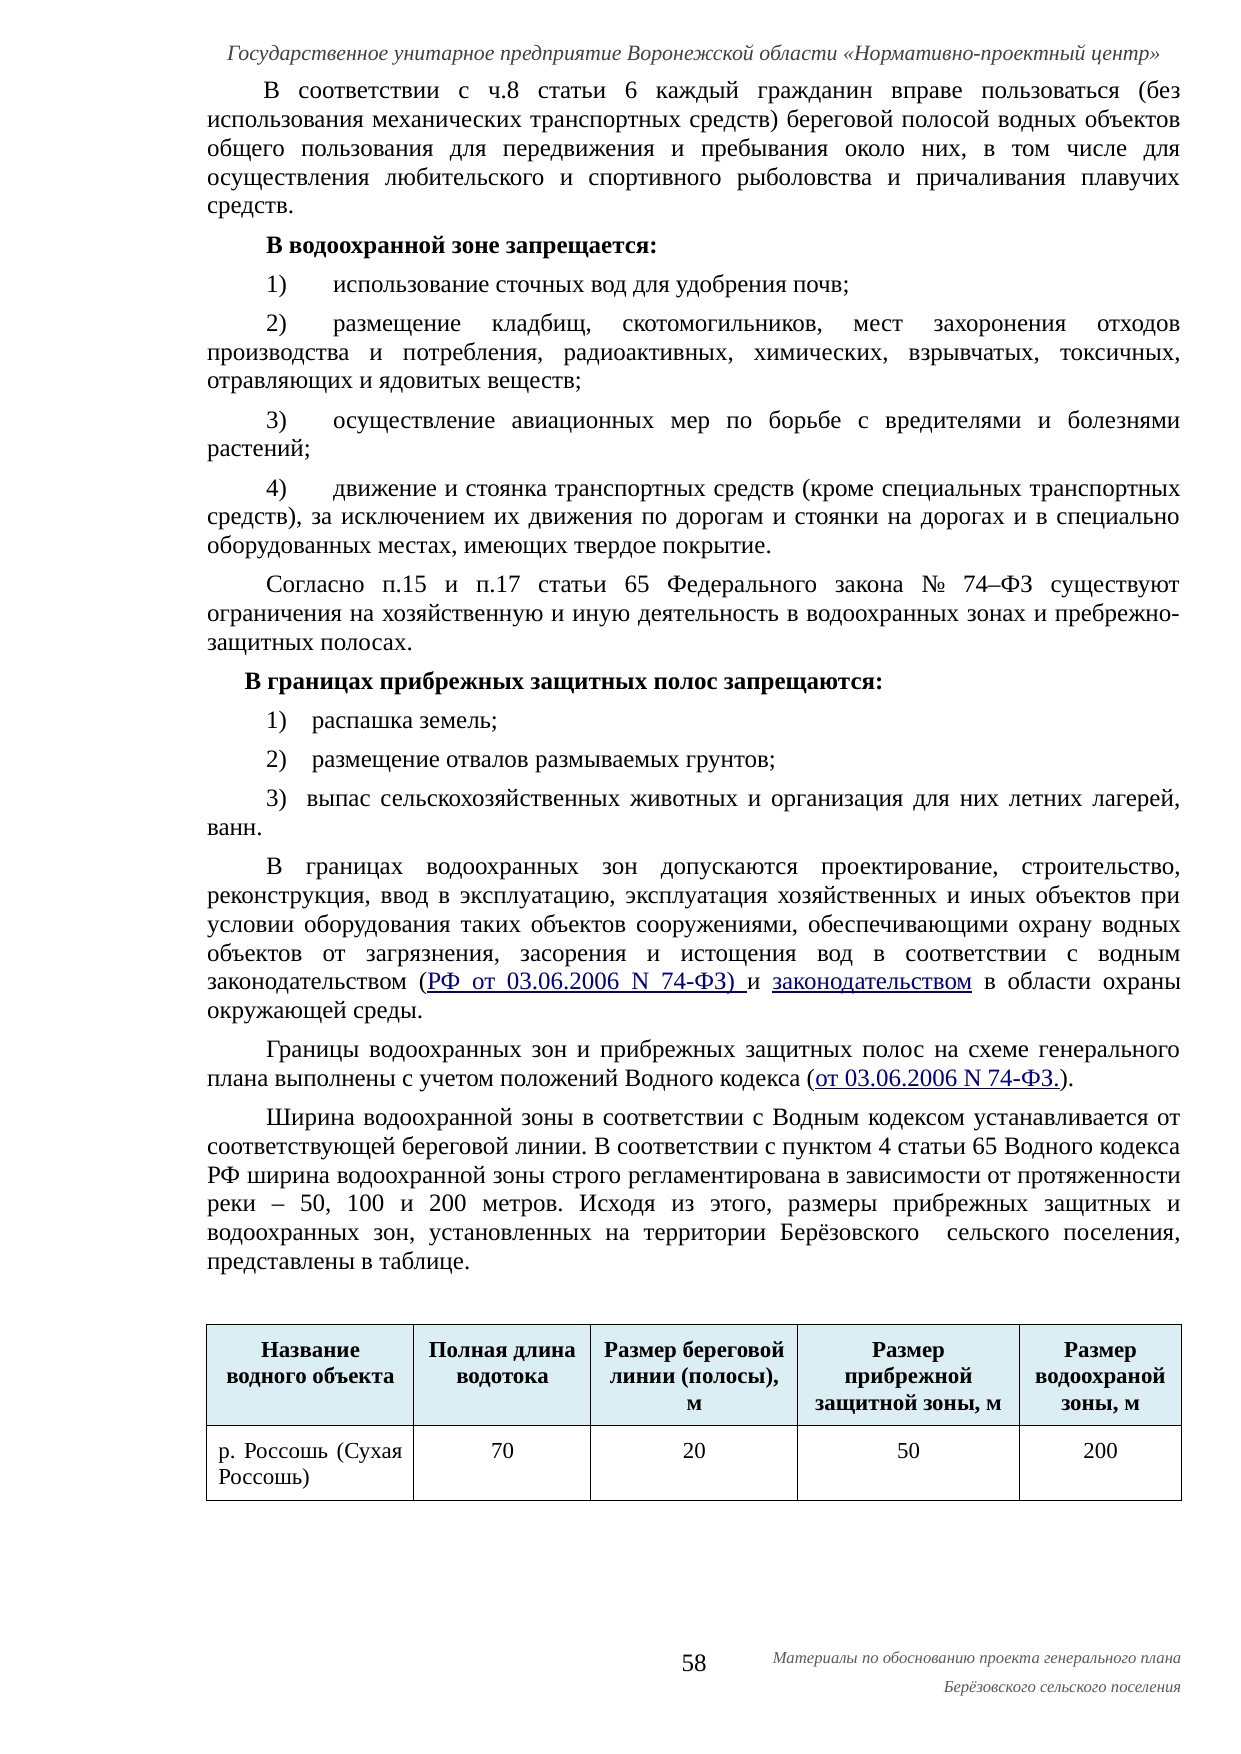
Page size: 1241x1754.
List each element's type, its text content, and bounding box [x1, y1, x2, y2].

list размещение кладбищ, скотомогильников, мест захоронения отходов производства и потребления, радиоактивных, химических, взрывчатых, токсичных, отравляющих и ядовитых веществ; [207, 308, 1181, 394]
text 1) распашка земель; [207, 705, 1181, 734]
table_header Название водного объекта [207, 1325, 413, 1425]
text Согласно п.15 и п.17 статьи 65 Федерального закона № 74–ФЗ существуют ограничения на хозяйственную и иную деятельность в водоохранных зонах и пребрежно-защитных полосах. [207, 569, 1181, 656]
table_cell 20 [591, 1426, 797, 1500]
text 3) выпас сельскохозяйственных животных и организация для них летних лагерей, ванн. [207, 783, 1181, 841]
table_cell 200 [1020, 1426, 1181, 1500]
table_header Размер береговой линии (полосы), м [591, 1325, 797, 1425]
text В границах водоохранных зон допускаются проектирование, строительство, реконструкция, ввод в эксплуатацию, эксплуатация хозяйственных и иных объектов при условии оборудования таких объектов сооружениями, обеспечивающими охрану водных объектов от загрязнения, засорения и истощения вод в соответствии с водным законодательством (РФ от 03.06.2006 N 74-ФЗ) и законодательством в области охраны окружающей среды. [207, 851, 1181, 1024]
list использование сточных вод для удобрения почв; [207, 269, 1181, 298]
text В границах прибрежных защитных полос запрещаются: [244, 666, 1181, 695]
text 2) размещение отвалов размываемых грунтов; [207, 744, 1181, 773]
table_cell 70 [414, 1426, 590, 1500]
table_cell р. Россошь (Сухая Россошь) [207, 1426, 413, 1500]
table_header Полная длина водотока [414, 1325, 590, 1425]
text Границы водоохранных зон и прибрежных защитных полос на схеме генерального плана выполнены с учетом положений Водного кодекса (от 03.06.2006 N 74-ФЗ.). [207, 1034, 1181, 1092]
table_header Размер прибрежной защитной зоны, м [798, 1325, 1019, 1425]
text В соответствии с ч.8 статьи 6 каждый гражданин вправе пользоваться (без использования механических транспортных средств) береговой полосой водных объектов общего пользования для передвижения и пребывания около них, в том числе для осуществления любительского и спортивного рыболовства и причаливания плавучих средств. [207, 76, 1181, 219]
list движение и стоянка транспортных средств (кроме специальных транспортных средств), за исключением их движения по дорогам и стоянки на дорогах и в специально оборудованных местах, имеющих твердое покрытие. [207, 473, 1181, 559]
table_header Размер водоохраной зоны, м [1020, 1325, 1181, 1425]
table_cell 50 [798, 1426, 1019, 1500]
text В водоохранной зоне запрещается: [207, 230, 1181, 258]
text Ширина водоохранной зоны в соответствии с Водным кодексом устанавливается от соответствующей береговой линии. В соответствии с пунктом 4 статьи 65 Водного кодекса РФ ширина водоохранной зоны строго регламентирована в зависимости от протяженности реки – 50, 100 и . Исходя из этого, размеры прибрежных защитных и водоохранных зон, установленных на территории Берёзовского сельского поселения, представлены в таблице. [207, 1102, 1181, 1275]
list осуществление авиационных мер по борьбе с вредителями и болезнями растений; [207, 405, 1181, 462]
